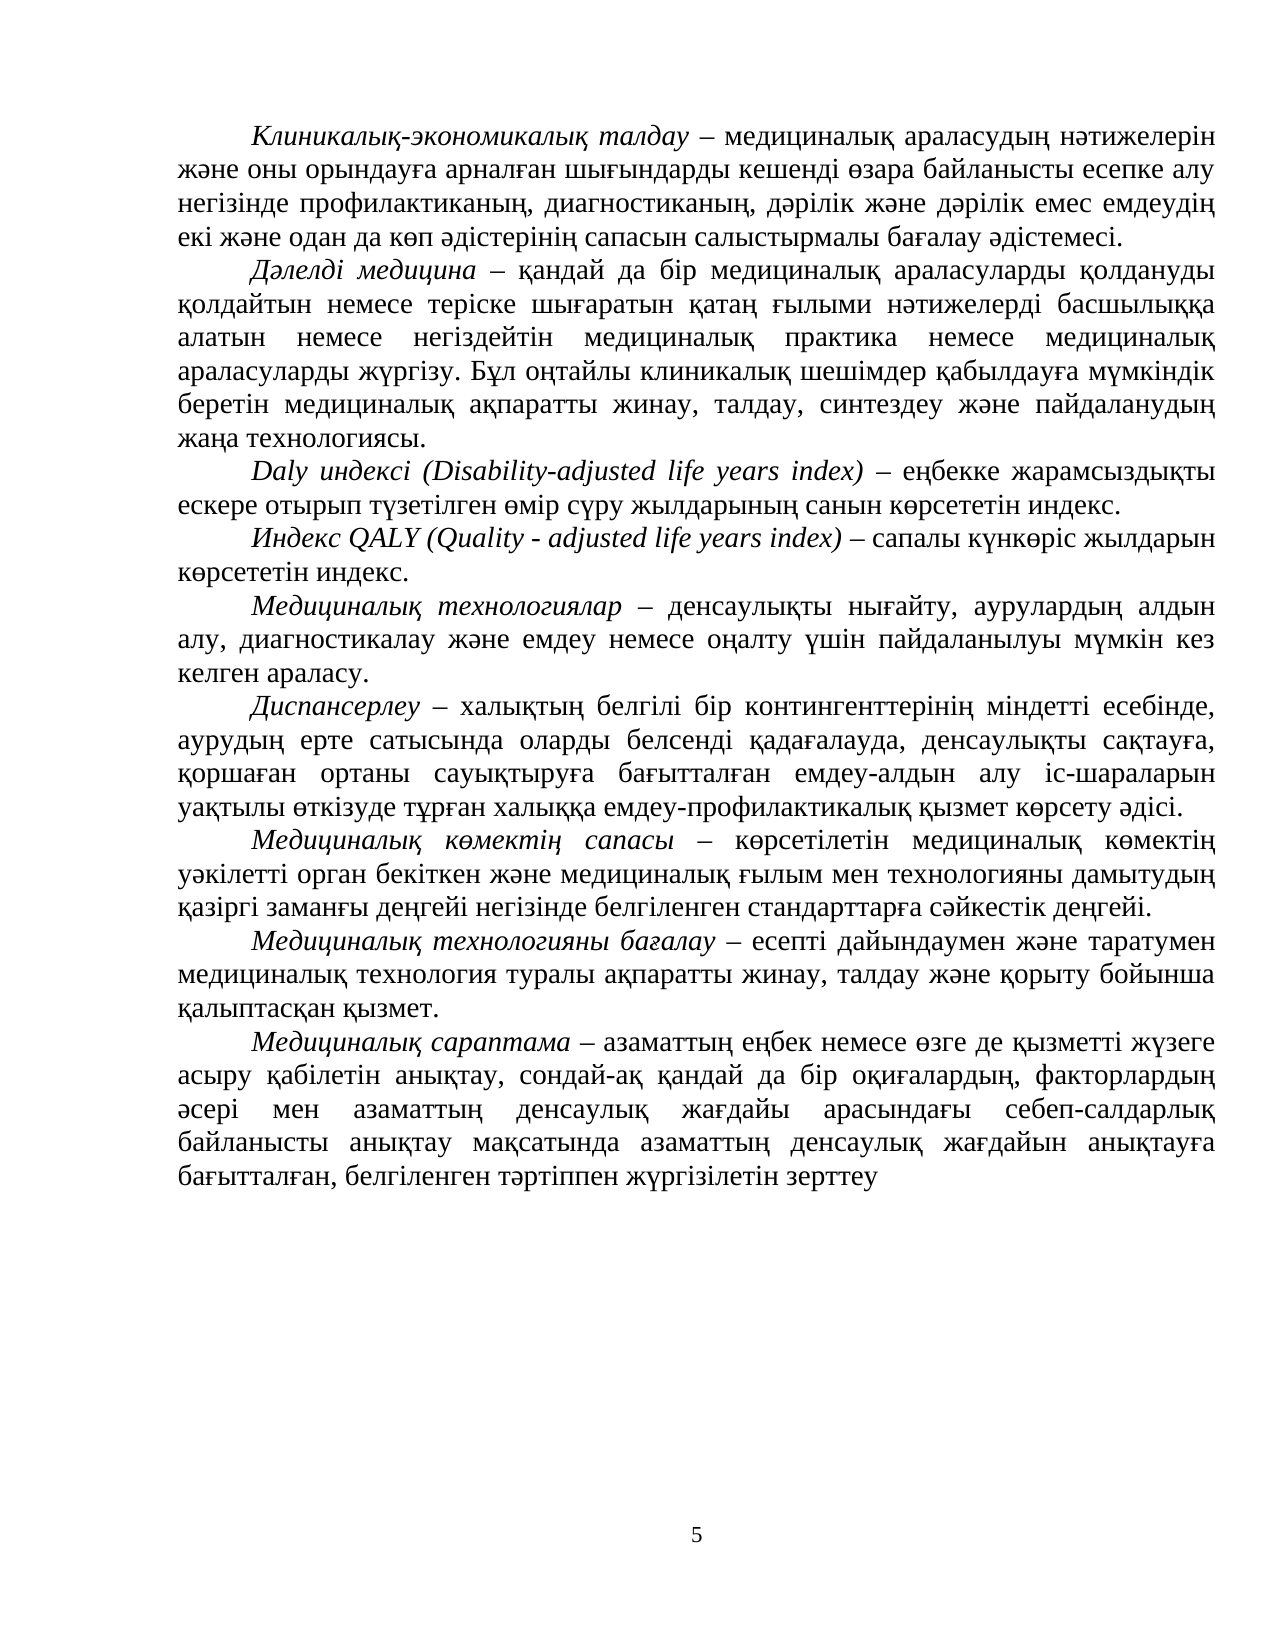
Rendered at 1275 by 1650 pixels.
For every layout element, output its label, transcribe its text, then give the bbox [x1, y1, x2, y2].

text Медициналық көмектің сапасы – көрсетілетін медициналық көмектің уәкілетті орган бекіткен және медициналық ғылым мен технологияны дамытудың қазіргі заманғы деңгейі негізінде белгіленген стандарттарға сәйкестік деңгейі. [177, 822, 1216, 923]
text Диспансерлеу – халықтың белгілі бір контингенттерінің міндетті есебінде, аурудың ерте сатысында оларды белсенді қадағалауда, денсаулықты сақтауға, қоршаған ортаны сауықтыруға бағытталған емдеу-алдын алу іс-шараларын уақтылы өткізуде тұрған халыққа емдеу-профилактикалық қызмет көрсету әдісі. [177, 688, 1216, 822]
text Daly индексі (Disability-adjusted life years index) – еңбекке жарамсыздықты ескере отырып түзетілген өмір сүру жылдарының санын көрсететін индекс. [177, 453, 1216, 521]
text Медициналық технологиялар – денсаулықты нығайту, аурулардың алдын алу, диагностикалау және емдеу немесе оңалту үшін пайдаланылуы мүмкін кез келген араласу. [177, 588, 1216, 688]
text Дәлелді медицина – қандай да бір медициналық араласуларды қолдануды қолдайтын немесе теріске шығаратын қатаң ғылыми нәтижелерді басшылыққа алатын немесе негіздейтін медициналық практика немесе медициналық араласуларды жүргізу. Бұл оңтайлы клиникалық шешімдер қабылдауға мүмкіндік беретін медициналық ақпаратты жинау, талдау, синтездеу және пайдаланудың жаңа технологиясы. [177, 252, 1216, 453]
text Клиникалық-экономикалық талдау – медициналық араласудың нәтижелерін және оны орындауға арналған шығындарды кешенді өзара байланысты есепке алу негізінде профилактиканың, диагностиканың, дәрілік және дәрілік емес емдеудің екі және одан да көп әдістерінің сапасын салыстырмалы бағалау әдістемесі. [177, 118, 1216, 252]
text Медициналық технологияны бағалау – есепті дайындаумен және таратумен медициналық технология туралы ақпаратты жинау, талдау және қорыту бойынша қалыптасқан қызмет. [177, 923, 1216, 1024]
text Индекс QALY (Quality - adjusted life years index) – сапалы күнкөріс жылдарын көрсететін индекс. [177, 521, 1216, 588]
text Медициналық сараптама – азаматтың еңбек немесе өзге де қызметті жүзеге асыру қабілетін анықтау, сондай-ақ қандай да бір оқиғалардың, факторлардың әсері мен азаматтың денсаулық жағдайы арасындағы себеп-салдарлық байланысты анықтау мақсатында азаматтың денсаулық жағдайын анықтауға бағытталған, белгіленген тәртіппен жүргізілетін зерттеу [177, 1024, 1216, 1191]
